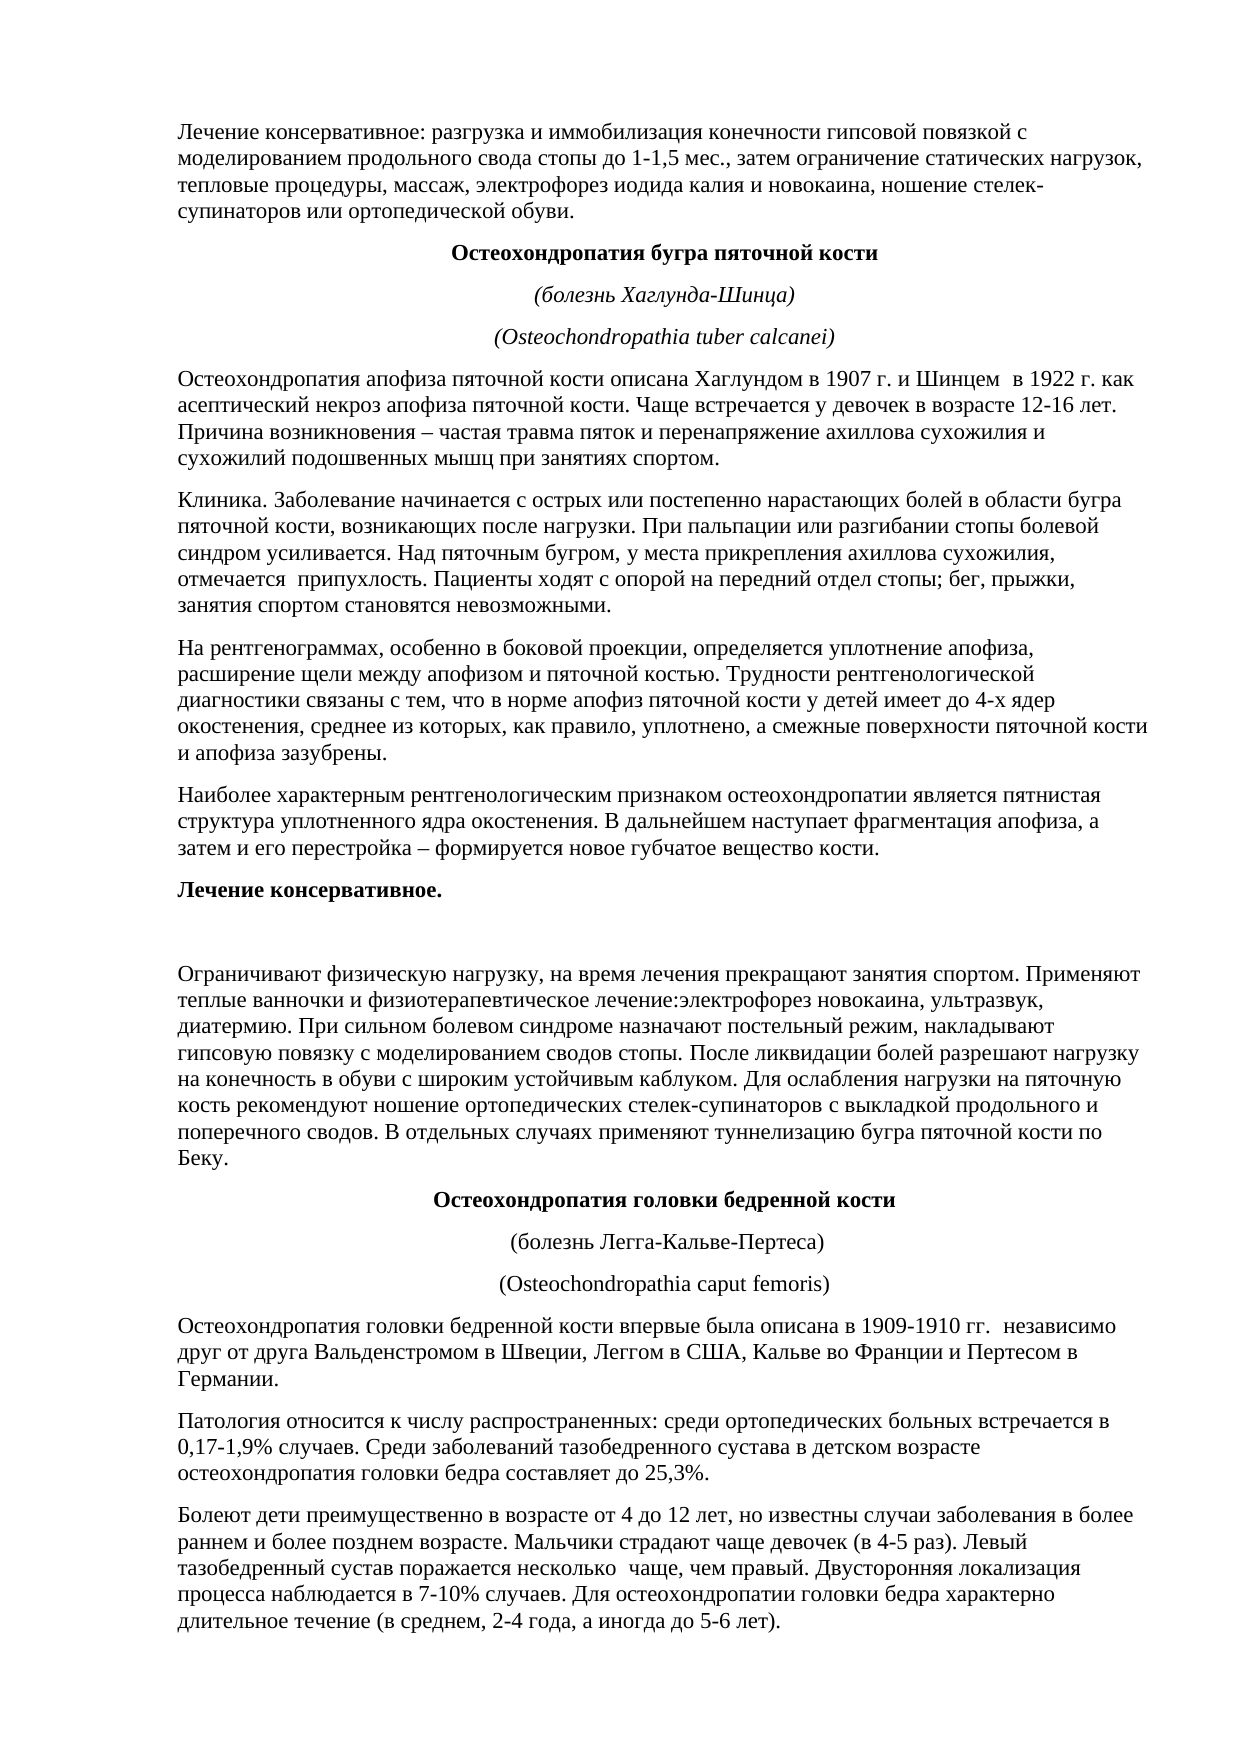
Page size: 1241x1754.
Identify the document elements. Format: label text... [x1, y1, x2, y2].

text Клиника. Заболевание начинается с острых или постепенно нарастающих болей в области бугра пяточной кости, возникающих после нагрузки. При пальпации или разгибании стопы болевой синдром усиливается. Над пяточным бугром, у места прикрепления ахиллова сухожилия, отмечается припухлость. Пациенты ходят с опорой на передний отдел стопы; бег, прыжки, занятия спортом становятся невозможными. [177, 486, 1152, 618]
text Остеохондропатия головки бедренной кости [177, 1186, 1152, 1212]
text (болезнь Легга-Кальве-Пертеса) [177, 1228, 1152, 1254]
text (Osteochondropathia tuber calcanei) [177, 323, 1152, 349]
text Лечение консервативное. [177, 876, 1152, 902]
text (болезнь Хаглунда-Шинца) [177, 281, 1152, 307]
text На рентгенограммах, особенно в боковой проекции, определяется уплотнение апофиза, расширение щели между апофизом и пяточной костью. Трудности рентгенологической диагностики связаны с тем, что в норме апофиз пяточной кости у детей имеет до 4-х ядер окостенения, среднее из которых, как правило, уплотнено, а смежные поверхности пяточной кости и апофиза зазубрены. [177, 633, 1152, 765]
text Наиболее характерным рентгенологическим признаком остеохондропатии является пятнистая структура уплотненного ядра окостенения. В дальнейшем наступает фрагментация апофиза, а затем и его перестройка – формируется новое губчатое вещество кости. [177, 781, 1152, 860]
text Болеют дети преимущественно в возрасте от 4 до 12 лет, но известны случаи заболевания в более раннем и более позднем возрасте. Мальчики страдают чаще девочек (в 4-5 раз). Левый тазобедренный сустав поражается несколько чаще, чем правый. Двусторонняя локализация процесса наблюдается в 7-10% случаев. Для остеохондропатии головки бедра характерно длительное течение (в среднем, 2-4 года, а иногда до 5-6 лет). [177, 1501, 1152, 1633]
text Остеохондропатия апофиза пяточной кости описана Хаглундом в 1907 г. и Шинцем в 1922 г. как асептический некроз апофиза пяточной кости. Чаще встречается у девочек в возрасте 12-16 лет. Причина возникновения – частая травма пяток и перенапряжение ахиллова сухожилия и сухожилий подошвенных мышц при занятиях спортом. [177, 365, 1152, 471]
text Ограничивают физическую нагрузку, на время лечения прекращают занятия спортом. Применяют теплые ванночки и физиотерапевтическое лечение:электрофорез новокаина, ультразвук, диатермию. При сильном болевом синдроме назначают постельный режим, накладывают гипсовую повязку с моделированием сводов стопы. После ликвидации болей разрешают нагрузку на конечность в обуви с широким устойчивым каблуком. Для ослабления нагрузки на пяточную кость рекомендуют ношение ортопедических стелек-супинаторов с выкладкой продольного и поперечного сводов. В отдельных случаях применяют туннелизацию бугра пяточной кости по Беку. [177, 959, 1152, 1170]
text Остеохондропатия бугра пяточной кости [177, 239, 1152, 266]
text Лечение консервативное: разгрузка и иммобилизация конечности гипсовой повязкой с моделированием продольного свода стопы до 1-1,5 мес., затем ограничение статических нагрузок, тепловые процедуры, массаж, электрофорез иодида калия и новокаина, ношение стелек-супинаторов или ортопедической обуви. [177, 118, 1152, 223]
text Остеохондропатия головки бедренной кости впервые была описана в 1909-1910 гг. независимо друг от друга Вальденстромом в Швеции, Леггом в США, Кальве во Франции и Пертесом в Германии. [177, 1312, 1152, 1391]
text (Osteochondropathia caput femoris) [177, 1270, 1152, 1296]
text Патология относится к числу распространенных: среди ортопедических больных встречается в 0,17-1,9% случаев. Среди заболеваний тазобедренного сустава в детском возрасте остеохондропатия головки бедра составляет до 25,3%. [177, 1407, 1152, 1486]
